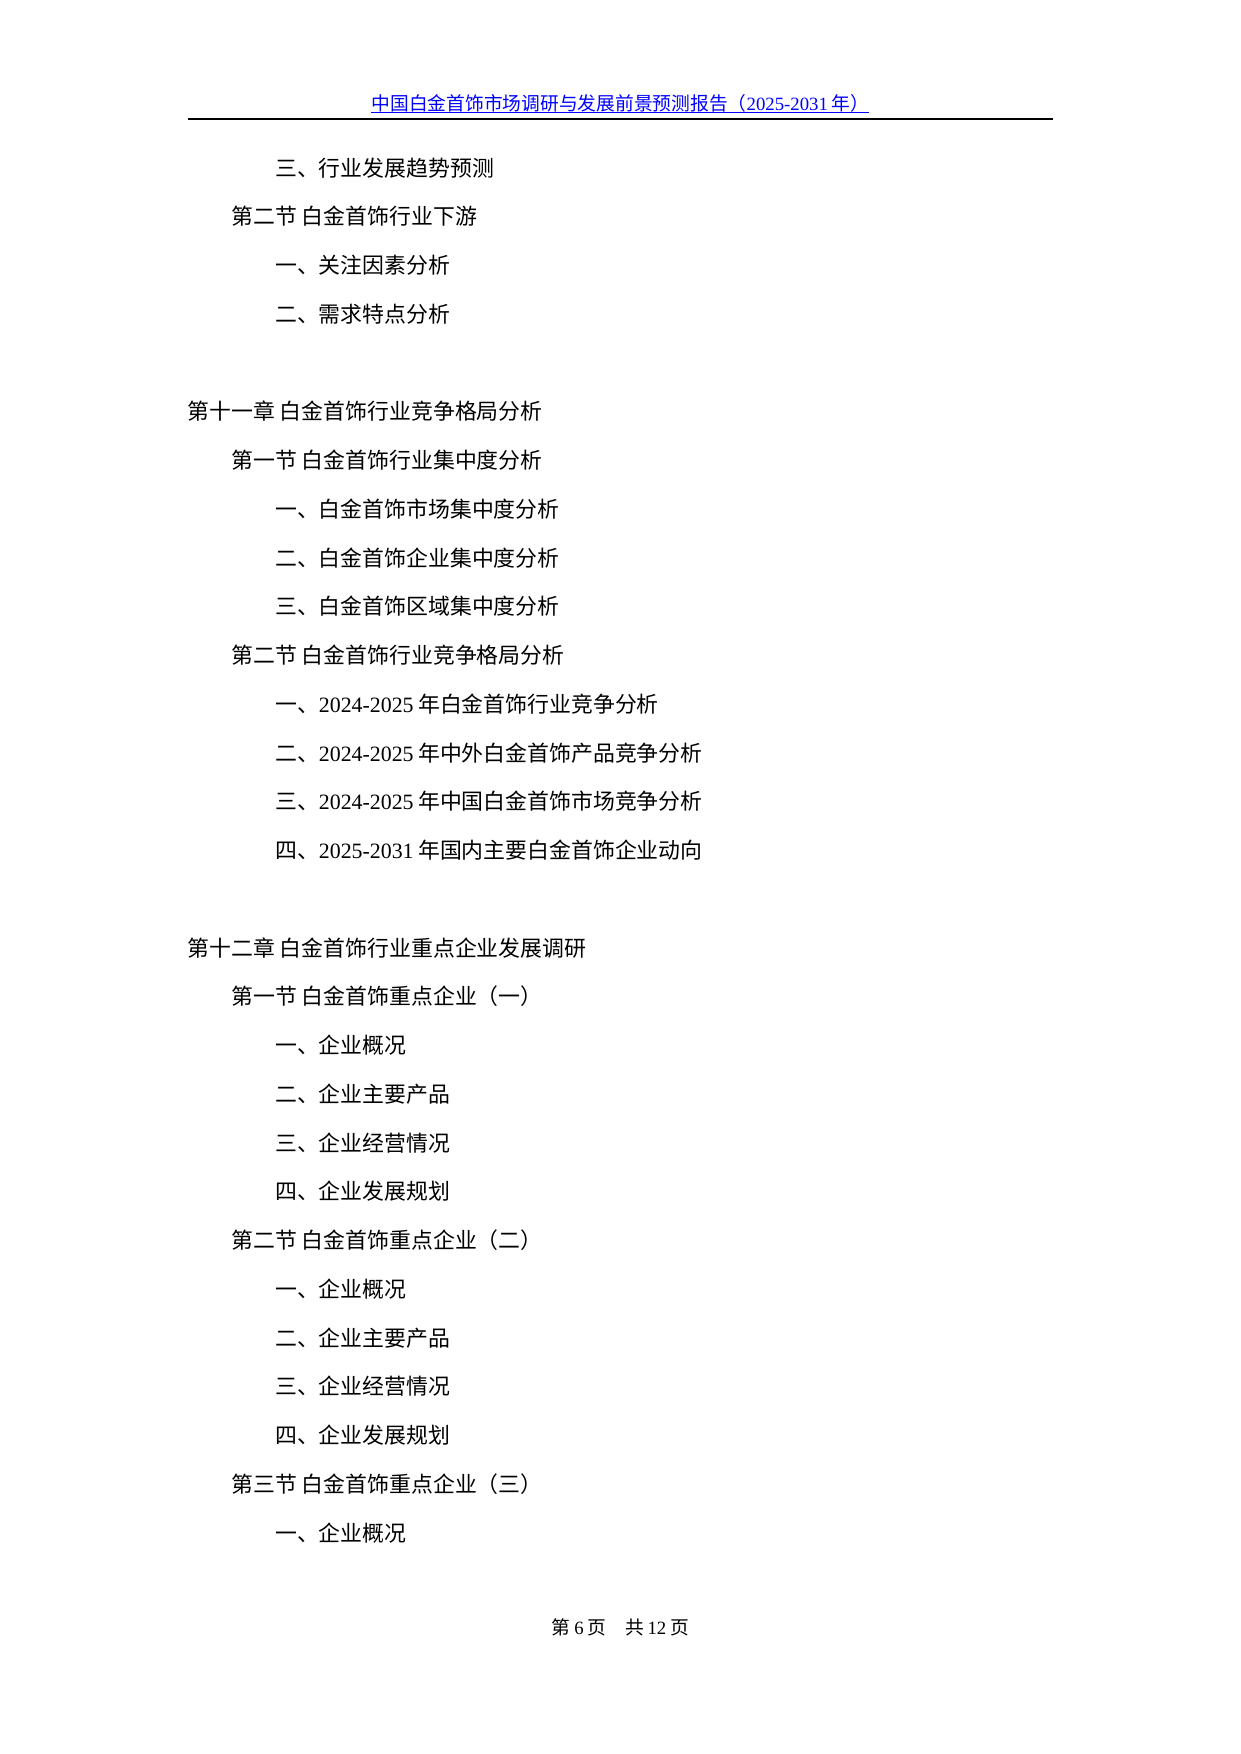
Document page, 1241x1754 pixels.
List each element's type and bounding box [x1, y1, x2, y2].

text [187, 150, 1053, 1548]
